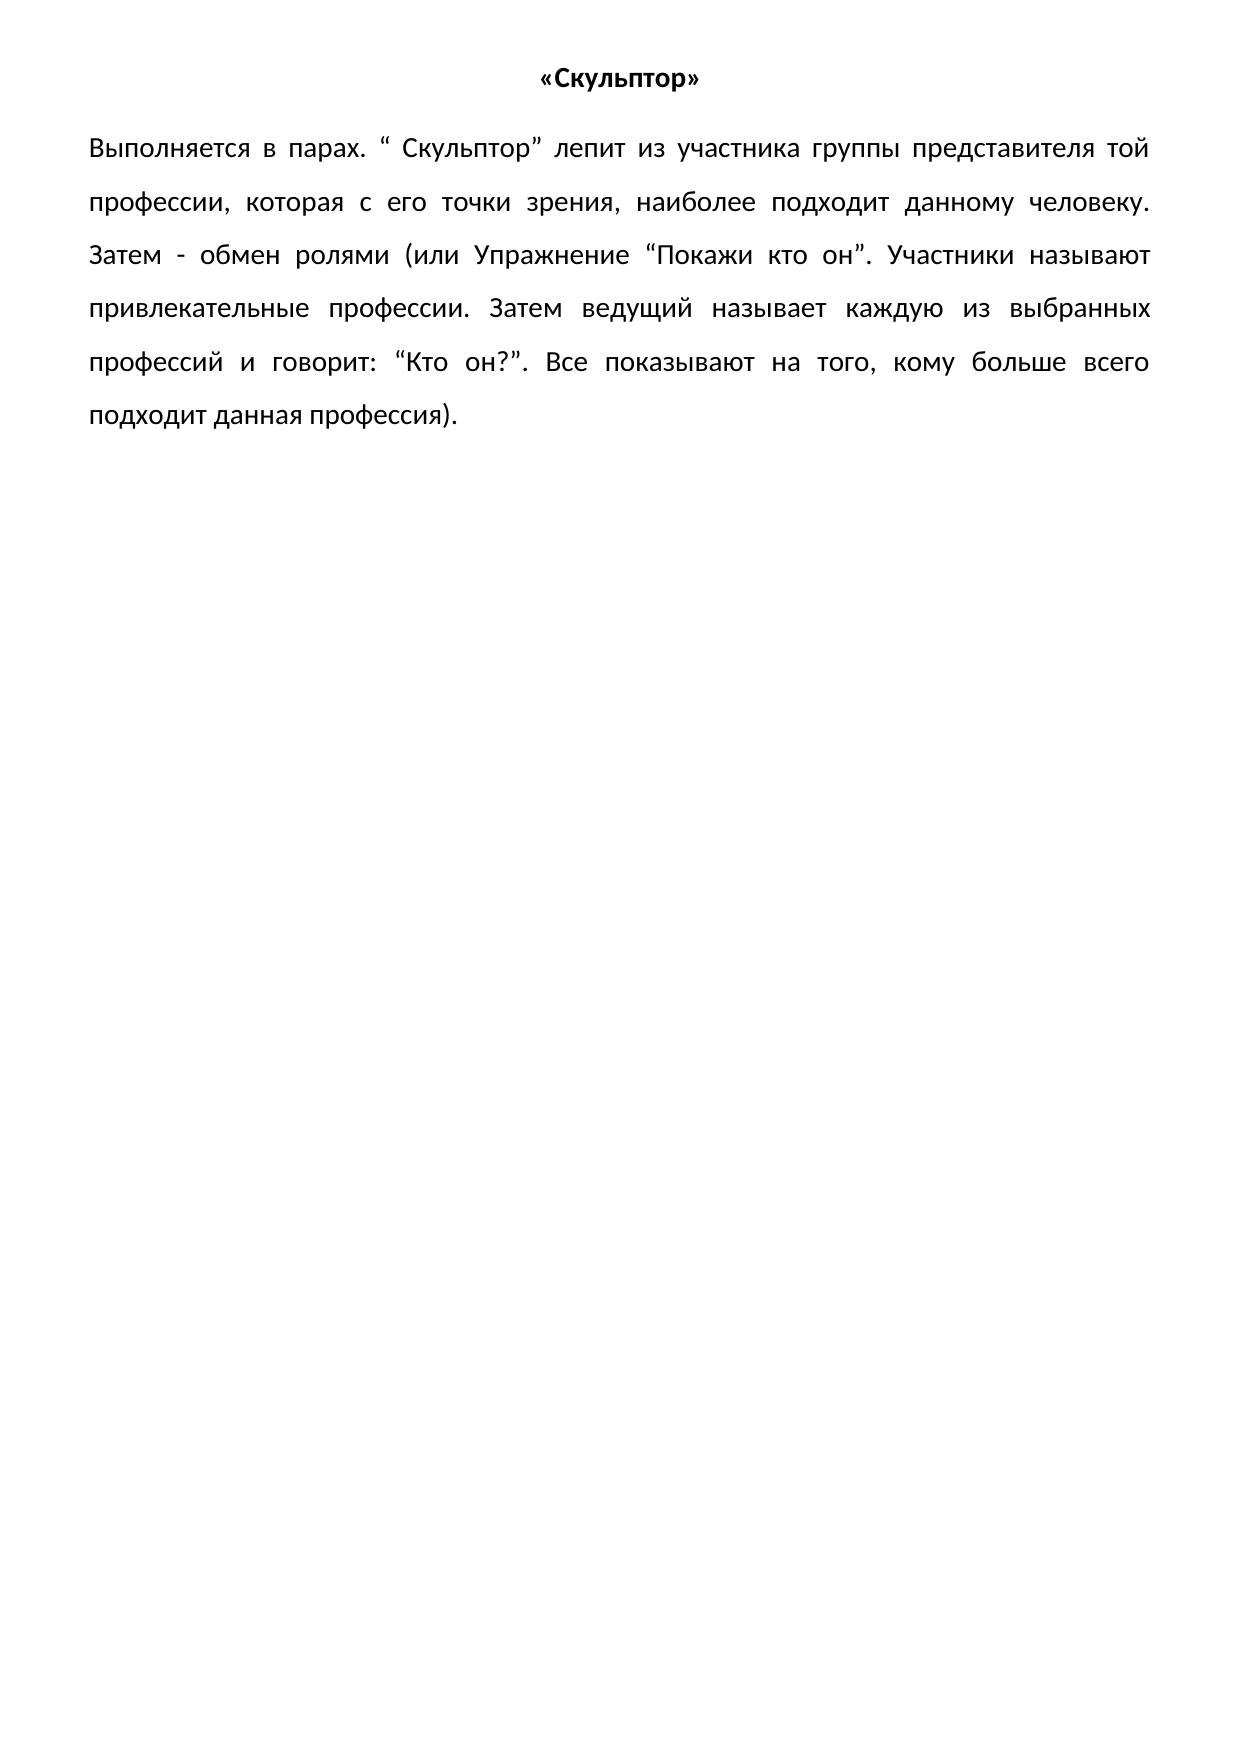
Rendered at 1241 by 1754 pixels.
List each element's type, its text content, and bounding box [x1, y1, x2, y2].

text «Скульптор» [89, 59, 1152, 95]
text Выполняется в парах. “ Скульптор” лепит из участника группы представителя той профессии, которая с его точки зрения, наиболее подходит данному человеку. Затем - обмен ролями (или Упражнение “Покажи кто он”. Участники называют привлекательные профессии. Затем ведущий называет каждую из выбранных профессий и говорит: “Кто он?”. Все показывают на того, кому больше всего подходит данная профессия). [89, 129, 1152, 432]
